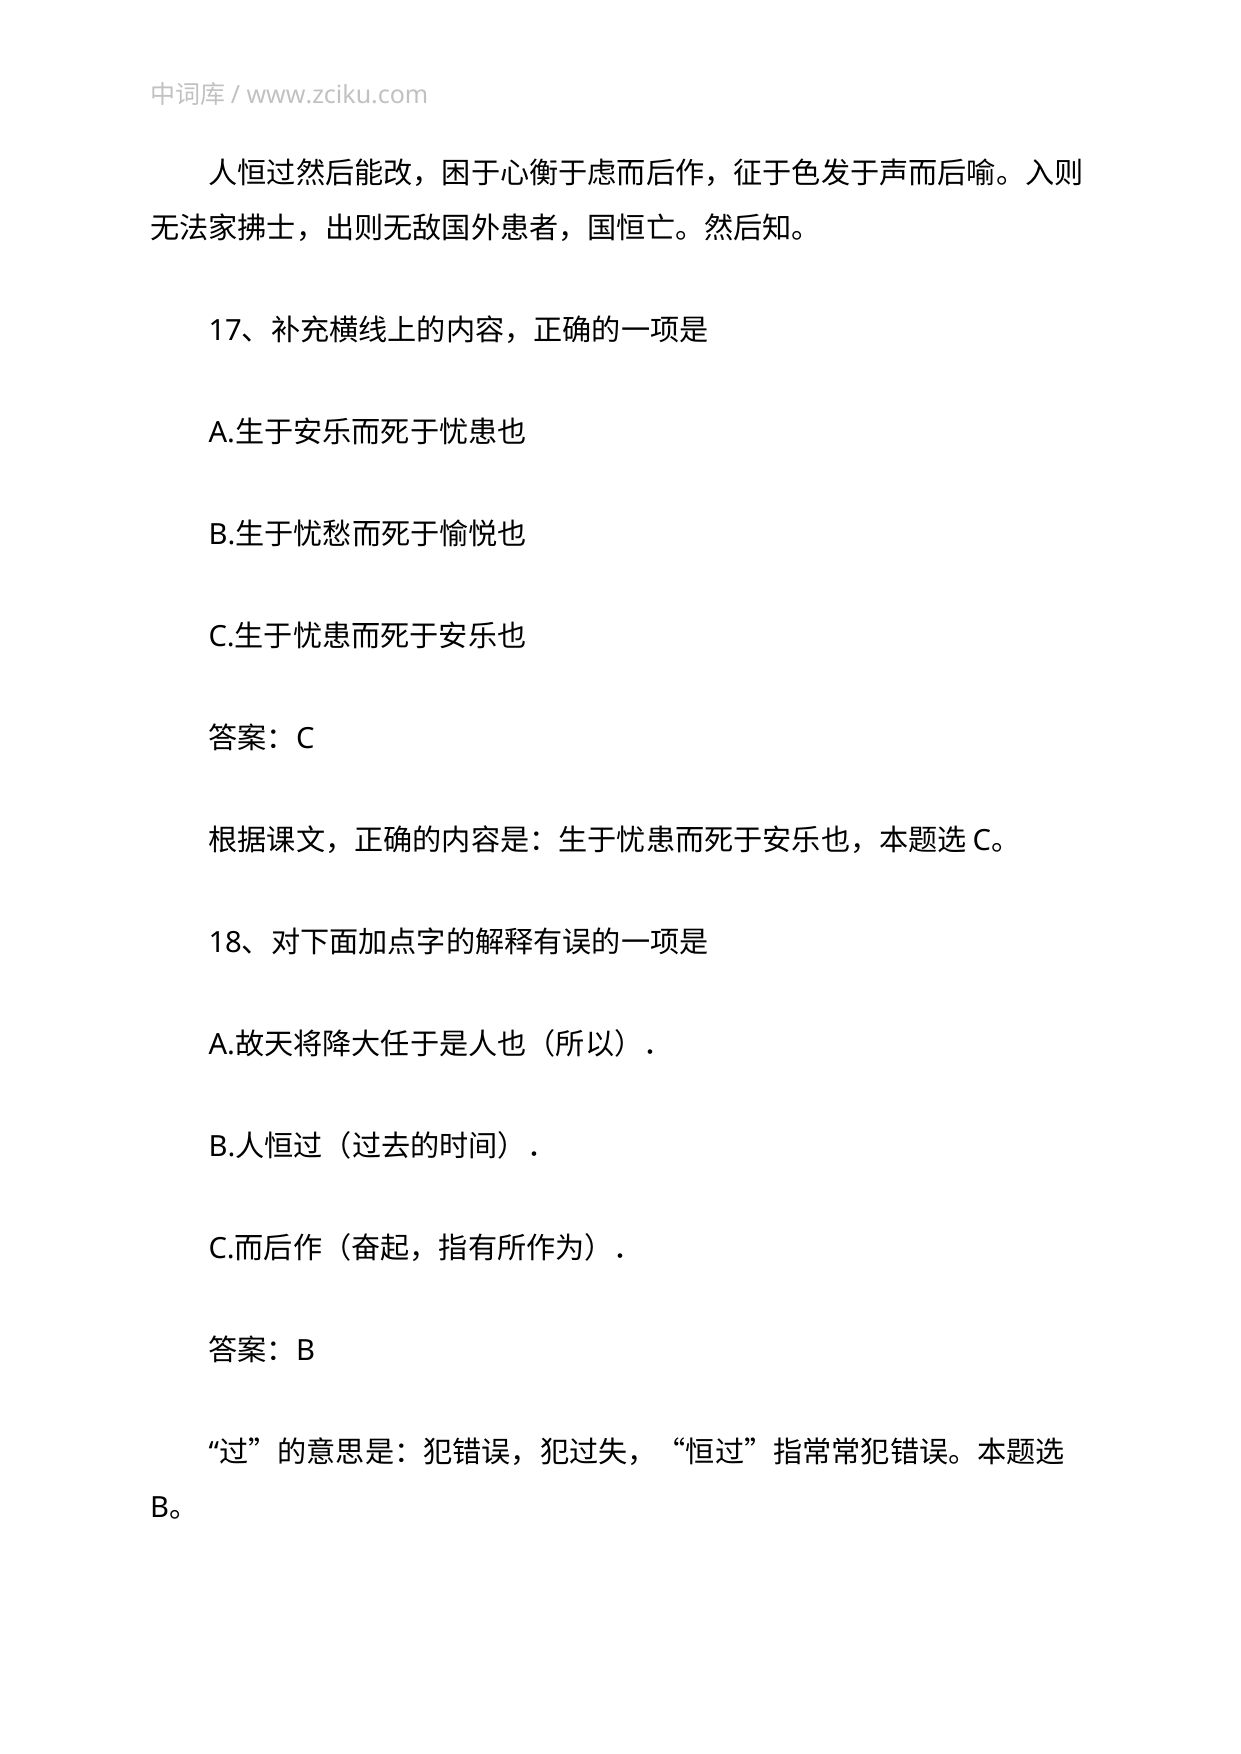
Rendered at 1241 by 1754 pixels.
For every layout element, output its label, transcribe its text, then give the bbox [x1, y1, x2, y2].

text 答案：B [150, 1326, 1090, 1369]
text A.故天将降大任于是人也（所以）． [150, 1021, 1090, 1063]
text 答案：C [150, 714, 1090, 757]
text A.生于安乐而死于忧患也 [150, 409, 1090, 451]
text C.生于忧患而死于安乐也 [150, 613, 1090, 655]
text B.生于忧愁而死于愉悦也 [150, 511, 1090, 553]
text 18、对下面加点字的解释有误的一项是 [150, 918, 1090, 961]
text 17、补充横线上的内容，正确的一项是 [150, 307, 1090, 349]
text C.而后作（奋起，指有所作为）． [150, 1224, 1090, 1267]
text “过”的意思是：犯错误，犯过失，“恒过”指常常犯错误。本题选B。 [150, 1428, 1090, 1526]
text B.人恒过（过去的时间）． [150, 1122, 1090, 1165]
text 人恒过然后能改，困于心衡于虑而后作，征于色发于声而后喻。入则无法家拂士，出则无敌国外患者，国恒亡。然后知。 [150, 150, 1090, 247]
text 根据课文，正确的内容是：生于忧患而死于安乐也，本题选C。 [150, 817, 1090, 859]
